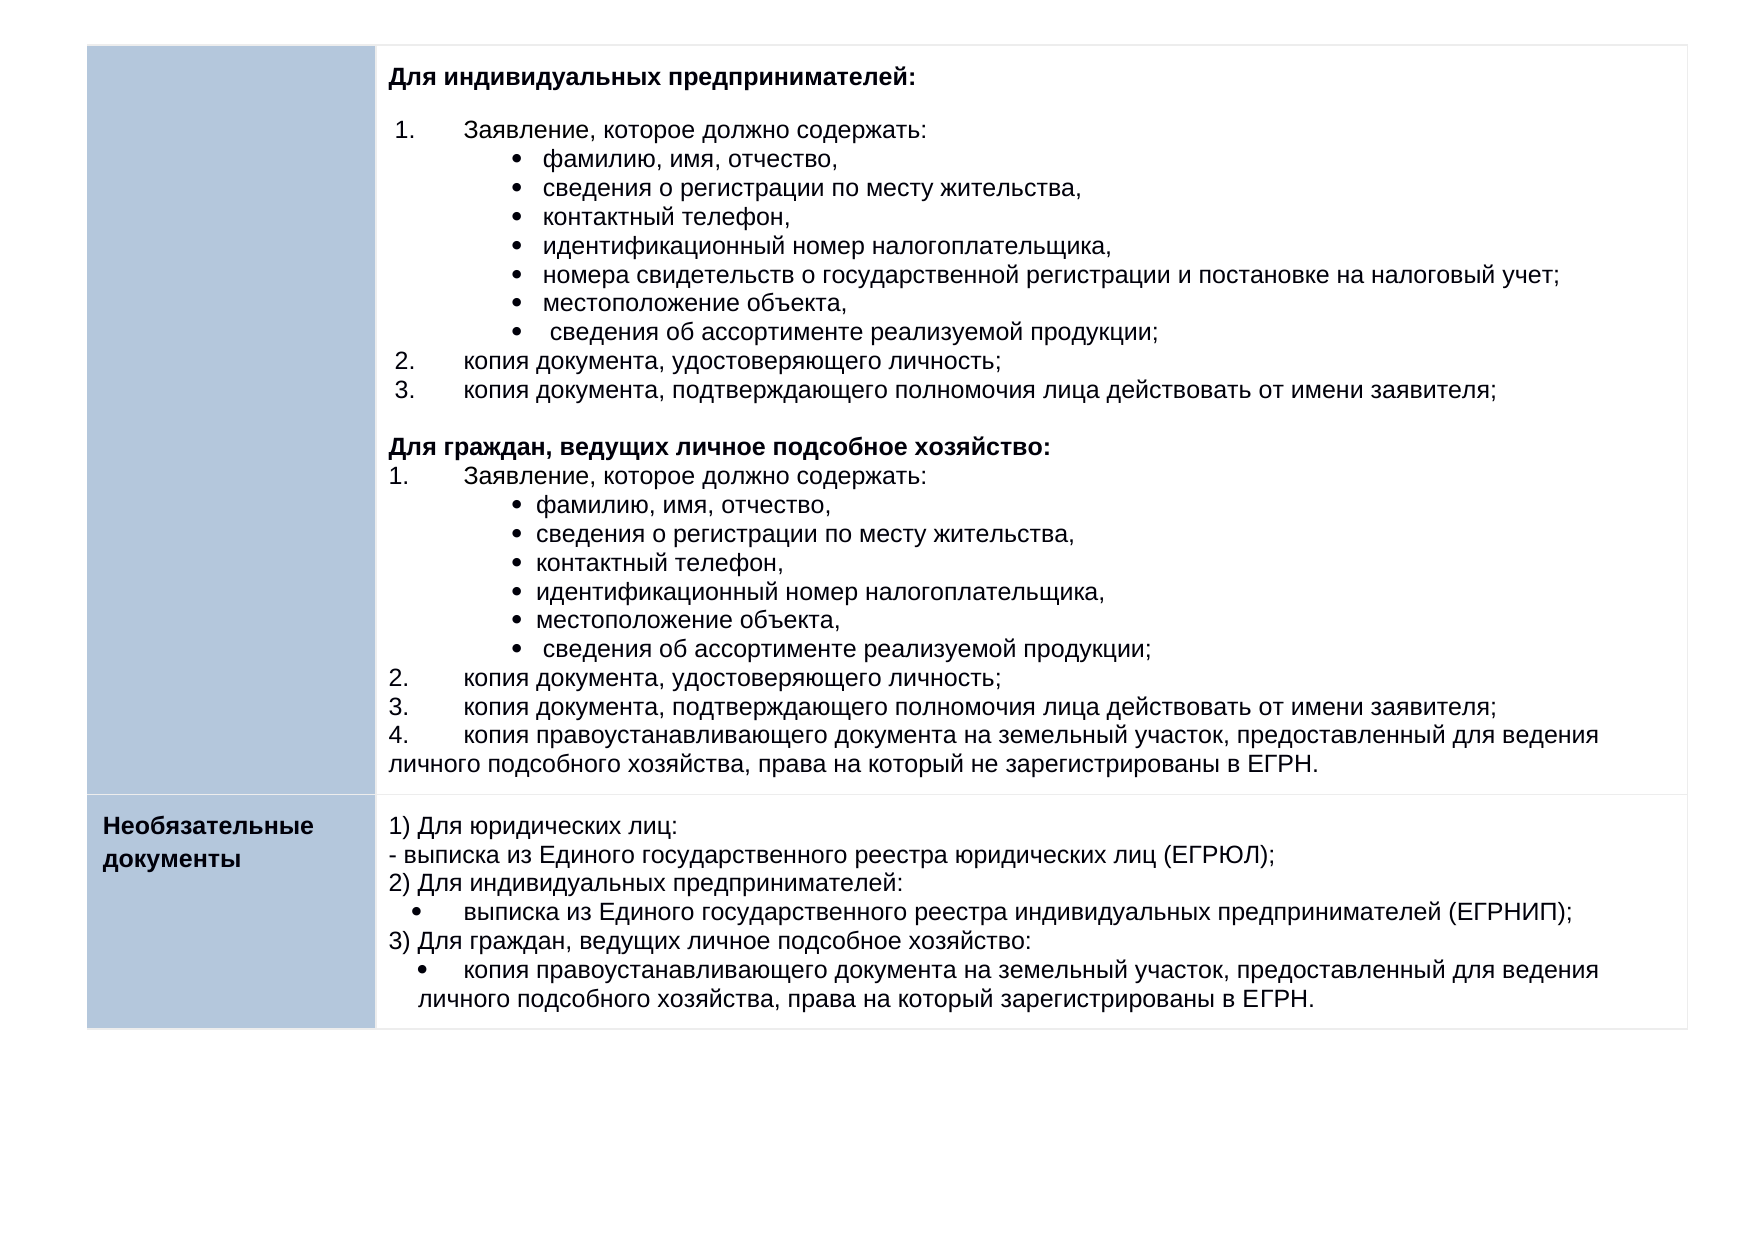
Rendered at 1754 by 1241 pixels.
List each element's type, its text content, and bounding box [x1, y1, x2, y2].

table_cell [377, 46, 1687, 794]
table_cell 1) Для юридических лиц: - выписка из Единого государственного реестра юридических лиц (ЕГРЮЛ); 2) Для индивидуальных предпринимателей: выписка из Единого государственного реестра индивидуальных предпринимателей (ЕГРНИП); 3) Для граждан, ведущих личное подсобное хозяйство: копия правоустанавливающего документа на земельный участок, предоставленный для ведения личного подсобного хозяйства, права на который зарегистрированы в ЕГРН. [377, 795, 1687, 1028]
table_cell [87, 46, 375, 794]
table_cell Необязательные документы [87, 795, 375, 1028]
